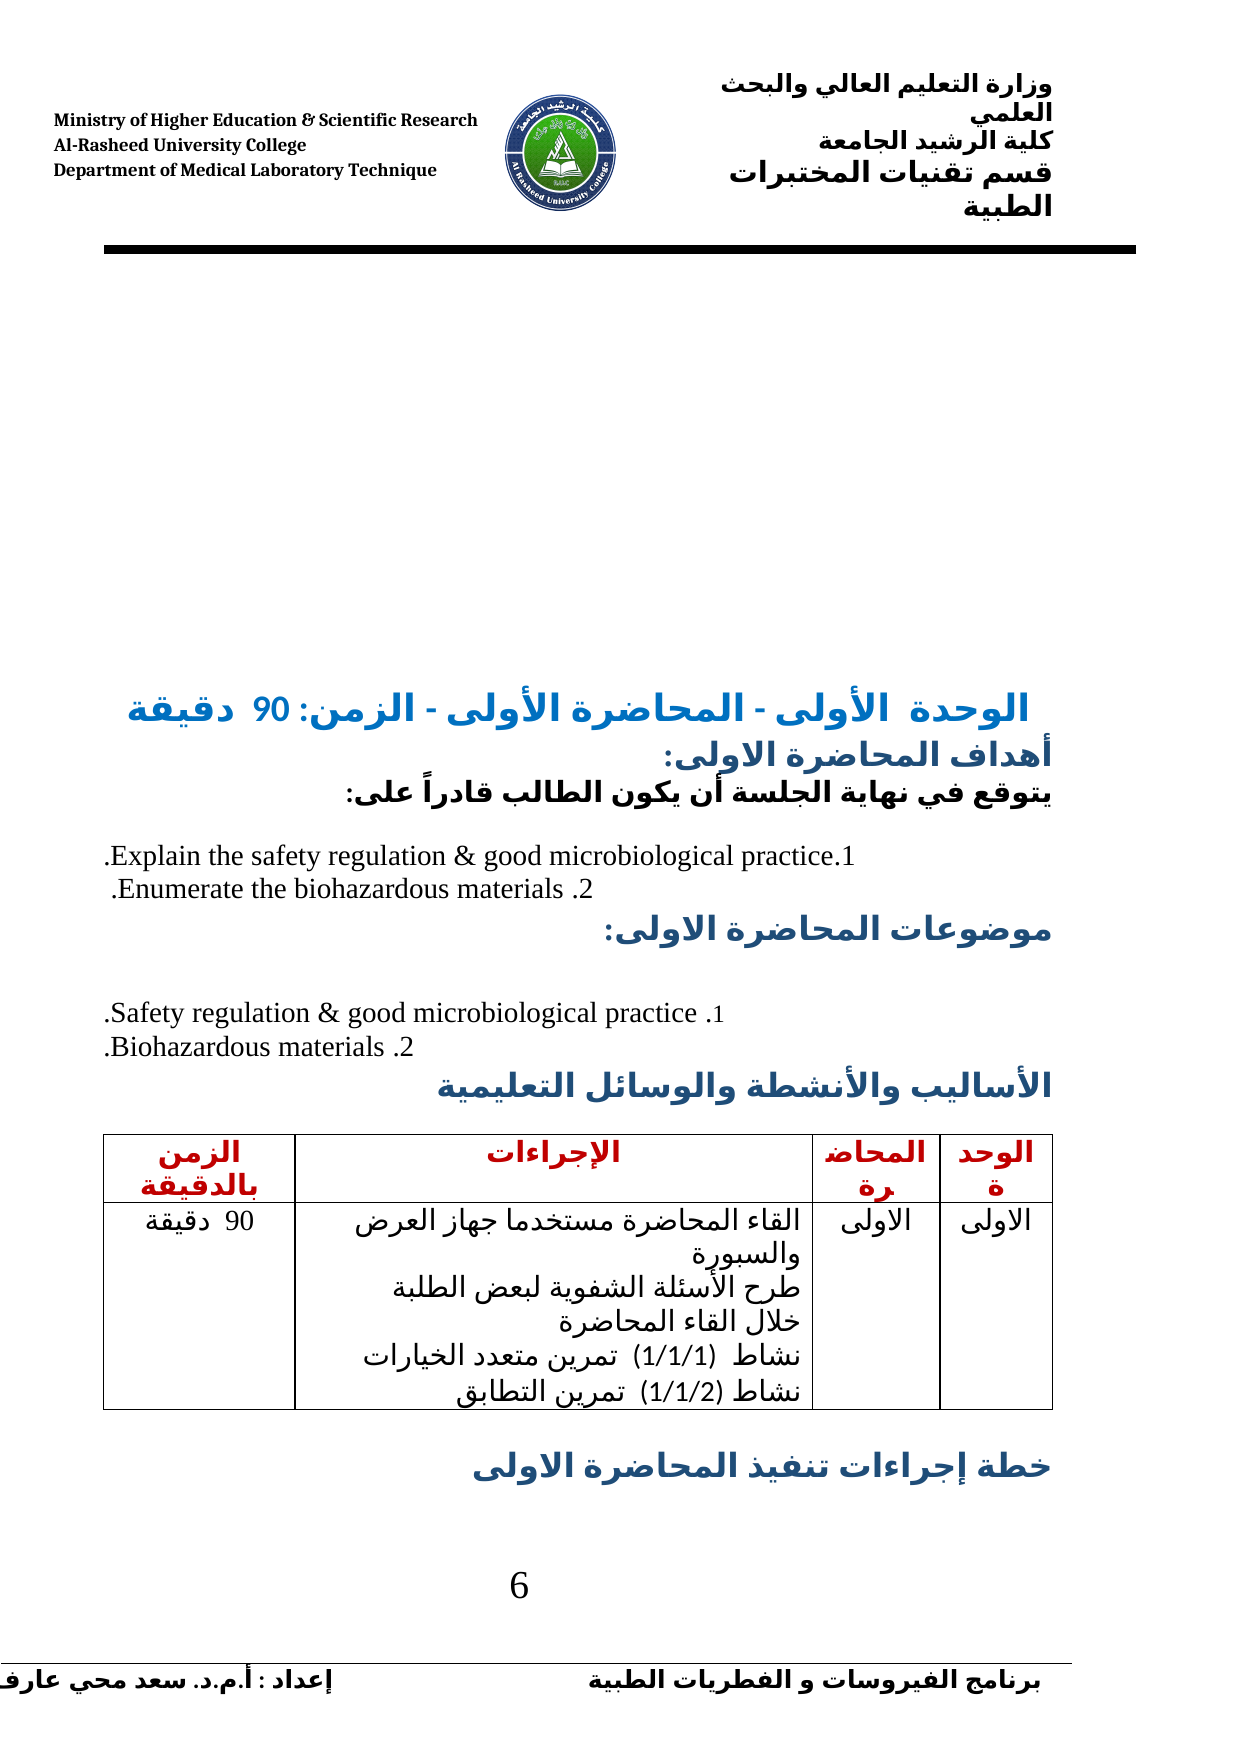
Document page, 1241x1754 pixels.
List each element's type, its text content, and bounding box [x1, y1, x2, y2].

table_cell الاولى [813, 1203, 939, 1408]
text 2. Enumerate the biohazardous materials. [103, 872, 1053, 905]
subtitle موضوعات المحاضرة الاولى: [103, 909, 1053, 948]
text 1. Safety regulation & good microbiological practice. [103, 996, 1053, 1029]
text الوحدة الأولى - المحاضرة الأولى - الزمن: 90 دقيقة [103, 685, 1053, 731]
table_cell القاء المحاضرة مستخدما جهاز العرض والسبورة طرح الأسئلة الشفوية لبعض الطلبة خلال القاء المحاضرة نشاط (1/1/1) تمرين متعدد الخيارات نشاط (1/1/2) تمرين التطابق [296, 1203, 812, 1408]
table_cell 90 دقيقة [104, 1203, 294, 1408]
subtitle أهداف المحاضرة الاولى: [103, 735, 1053, 774]
table_header الزمن بالدقيقة [104, 1135, 294, 1202]
text يتوقع في نهاية الجلسة أن يكون الطالب قادراً على: [103, 774, 1053, 809]
table_header الوحدة [941, 1135, 1052, 1202]
picture [501, 92, 618, 215]
table_header الإجراءات [296, 1135, 812, 1202]
subtitle خطة إجراءات تنفيذ المحاضرة الاولى [103, 1447, 1053, 1485]
table_cell الاولى [941, 1203, 1052, 1408]
text 2. Biohazardous materials. [103, 1029, 1053, 1063]
table_header المحاضرة [813, 1135, 939, 1202]
text 1.Explain the safety regulation & good microbiological practice. [103, 838, 1053, 872]
subtitle الأساليب والأنشطة والوسائل التعليمية [103, 1067, 1053, 1105]
